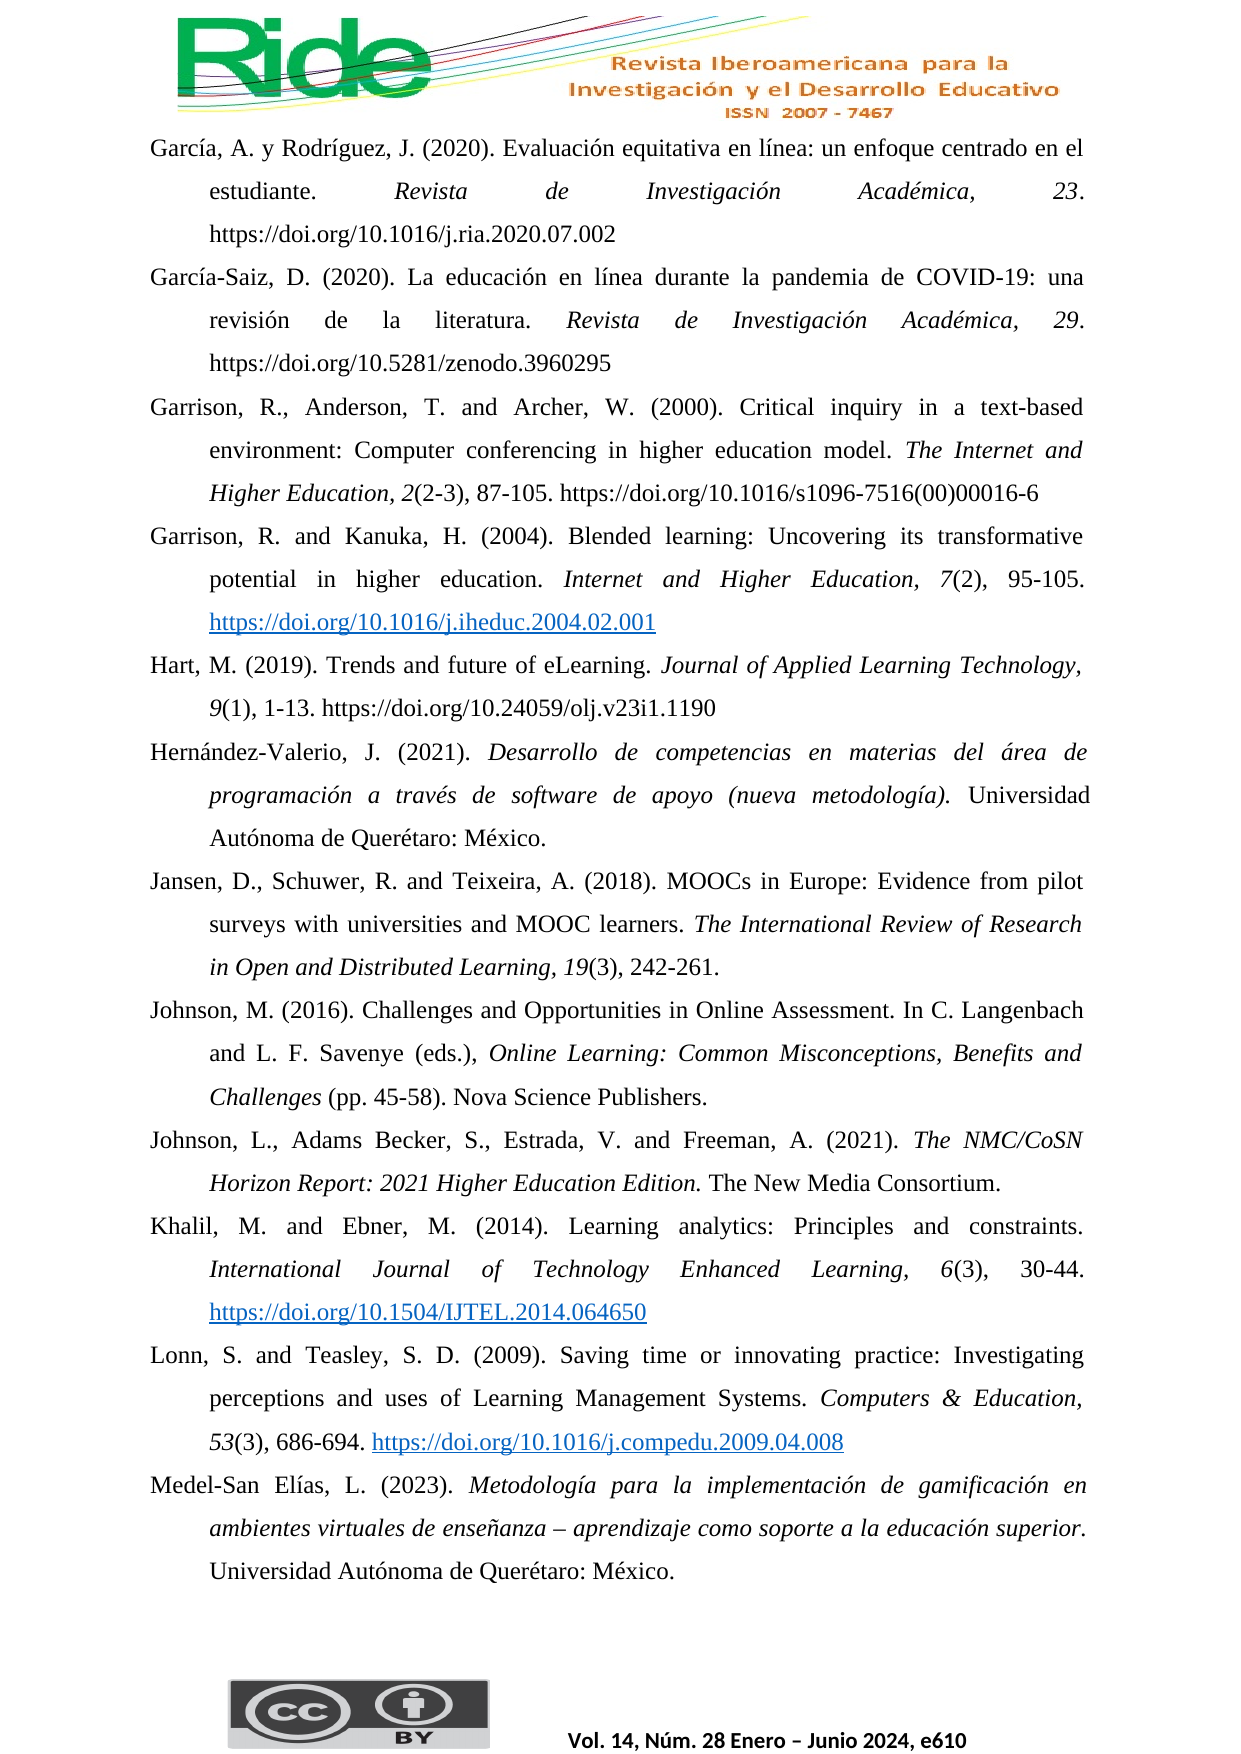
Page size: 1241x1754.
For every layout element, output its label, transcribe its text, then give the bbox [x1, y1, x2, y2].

text Johnson, L., Adams Becker, S., Estrada, V. and Freeman, A. (2021). The NMC/CoSN Horizon Report: 2021 Higher Education Edition. The New Media Consortium. [150, 1125, 1085, 1197]
text Medel-San Elías, L. (2023). Metodología para la implementación de gamificación en ambientes virtuales de enseñanza – aprendizaje como soporte a la educación superior. Universidad Autónoma de Querétaro: México. [150, 1470, 1090, 1585]
text Garrison, R., Anderson, T. and Archer, W. (2000). Critical inquiry in a text-based environment: Computer conferencing in higher education model. The Internet and Higher Education, 2(2-3), 87-105. https://doi.org/10.1016/s1096-7516(00)00016-6 [150, 392, 1085, 507]
text Hart, M. (2019). Trends and future of eLearning. Journal of Applied Learning Technology, 9(1), 1-13. https://doi.org/10.24059/olj.v23i1.1190 [150, 650, 1085, 722]
text Khalil, M. and Ebner, M. (2014). Learning analytics: Principles and constraints. International Journal of Technology Enhanced Learning, 6(3), 30-44. https://doi.org/10.1504/IJTEL.2014.064650 [150, 1211, 1085, 1326]
text Johnson, M. (2016). Challenges and Opportunities in Online Assessment. In C. Langenbach and L. F. Savenye (eds.), Online Learning: Common Misconceptions, Benefits and Challenges (pp. 45-58). Nova Science Publishers. [150, 995, 1085, 1110]
picture [177, 16, 1063, 121]
text Jansen, D., Schuwer, R. and Teixeira, A. (2018). MOOCs in Europe: Evidence from pilot surveys with universities and MOOC learners. The International Review of Research in Open and Distributed Learning, 19(3), 242-261. [150, 866, 1085, 981]
text Lonn, S. and Teasley, S. D. (2009). Saving time or innovating practice: Investigating perceptions and uses of Learning Management Systems. Computers & Education, 53(3), 686-694. https://doi.org/10.1016/j.compedu.2009.04.008 [150, 1340, 1085, 1455]
text Garrison, R. and Kanuka, H. (2004). Blended learning: Uncovering its transformative potential in higher education. Internet and Higher Education, 7(2), 95-105. https://doi.org/10.1016/j.iheduc.2004.02.001 [150, 521, 1085, 636]
picture [227, 1679, 490, 1749]
text García, A. y Rodríguez, J. (2020). Evaluación equitativa en línea: un enfoque centrado en el estudiante. Revista de Investigación Académica, 23. https://doi.org/10.1016/j.ria.2020.07.002 [150, 133, 1085, 248]
text Hernández-Valerio, J. (2021). Desarrollo de competencias en materias del área de programación a través de software de apoyo (nueva metodología). Universidad Autónoma de Querétaro: México. [150, 737, 1090, 852]
text García-Saiz, D. (2020). La educación en línea durante la pandemia de COVID-19: una revisión de la literatura. Revista de Investigación Académica, 29. https://doi.org/10.5281/zenodo.3960295 [150, 262, 1085, 377]
